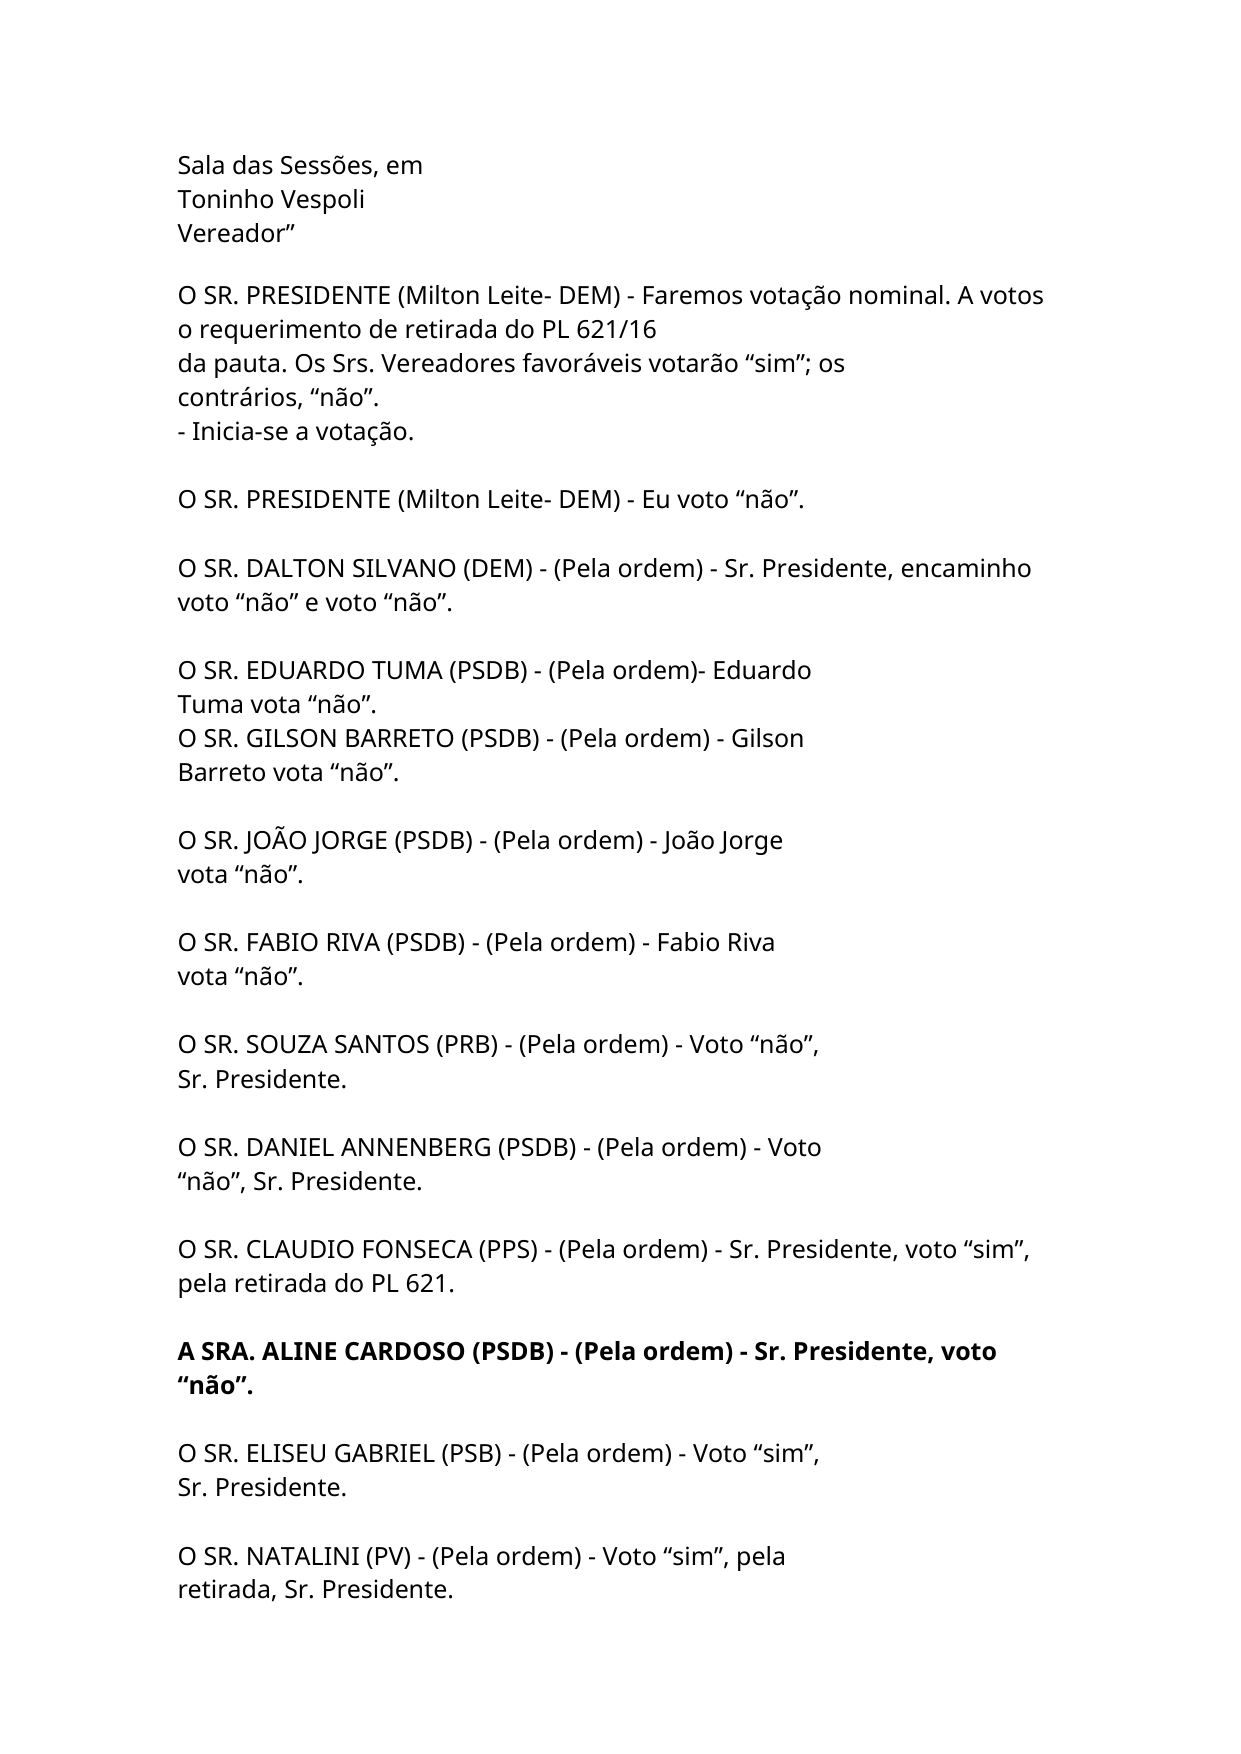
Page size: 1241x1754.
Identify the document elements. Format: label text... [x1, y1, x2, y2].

text retirada, Sr. Presidente. [177, 1572, 1063, 1606]
text Sr. Presidente. [177, 1470, 1063, 1504]
text - Inicia-se a votação. [177, 414, 1063, 448]
text vota “não”. [177, 959, 1063, 993]
text O SR. ELISEU GABRIEL (PSB) - (Pela ordem) - Voto “sim”, [177, 1436, 1063, 1470]
text O SR. CLAUDIO FONSECA (PPS) - (Pela ordem) - Sr. Presidente, voto “sim”, pela retirada do PL 621. [177, 1232, 1063, 1300]
text O SR. JOÃO JORGE (PSDB) - (Pela ordem) - João Jorge [177, 823, 1063, 857]
text Sr. Presidente. [177, 1061, 1063, 1095]
text O SR. GILSON BARRETO (PSDB) - (Pela ordem) - Gilson [177, 721, 1063, 755]
text contrários, “não”. [177, 380, 1063, 414]
text da pauta. Os Srs. Vereadores favoráveis votarão “sim”; os [177, 346, 1063, 380]
text O SR. NATALINI (PV) - (Pela ordem) - Voto “sim”, pela [177, 1538, 1063, 1572]
text Tuma vota “não”. [177, 687, 1063, 721]
text O SR. SOUZA SANTOS (PRB) - (Pela ordem) - Voto “não”, [177, 1027, 1063, 1061]
text O SR. PRESIDENTE (Milton Leite- DEM) - Faremos votação nominal. A votos o requerimento de retirada do PL 621/16 [177, 278, 1063, 346]
text O SR. EDUARDO TUMA (PSDB) - (Pela ordem)- Eduardo [177, 652, 1063, 687]
text Barreto vota “não”. [177, 755, 1063, 789]
text O SR. DANIEL ANNENBERG (PSDB) - (Pela ordem) - Voto [177, 1129, 1063, 1163]
text Vereador” [177, 216, 1063, 278]
text O SR. DALTON SILVANO (DEM) - (Pela ordem) - Sr. Presidente, encaminho voto “não” e voto “não”. [177, 550, 1063, 618]
text A SRA. ALINE CARDOSO (PSDB) - (Pela ordem) - Sr. Presidente, voto “não”. [177, 1334, 1063, 1402]
text O SR. PRESIDENTE (Milton Leite- DEM) - Eu voto “não”. [177, 482, 1063, 516]
text Toninho Vespoli [177, 182, 1063, 216]
text Sala das Sessões, em [177, 148, 1063, 182]
text vota “não”. [177, 857, 1063, 891]
text O SR. FABIO RIVA (PSDB) - (Pela ordem) - Fabio Riva [177, 925, 1063, 959]
text “não”, Sr. Presidente. [177, 1163, 1063, 1197]
